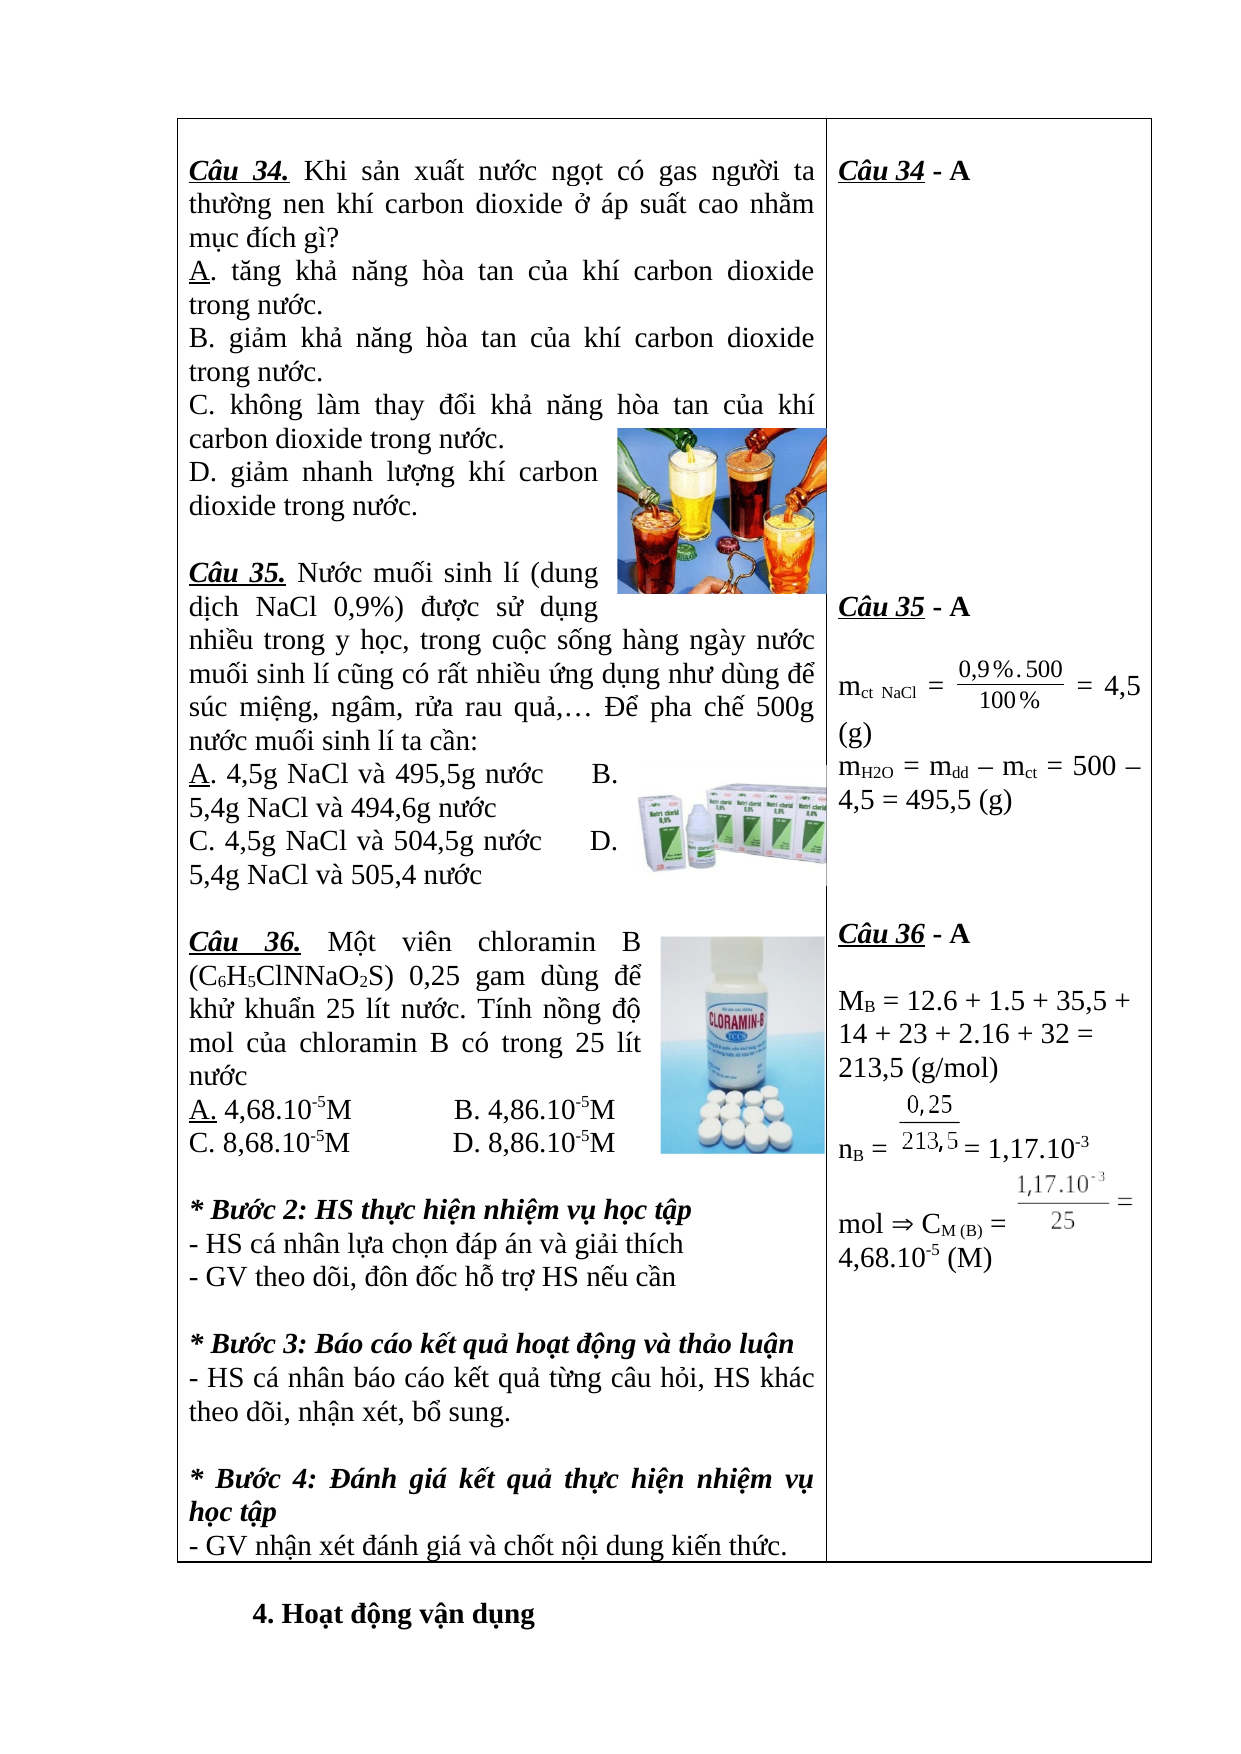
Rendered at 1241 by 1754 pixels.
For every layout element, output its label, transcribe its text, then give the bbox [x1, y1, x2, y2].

picture [637, 765, 827, 886]
picture [617, 428, 827, 594]
text 4. Hoạt động vận dụng [177, 1596, 1152, 1629]
picture [660, 936, 825, 1154]
